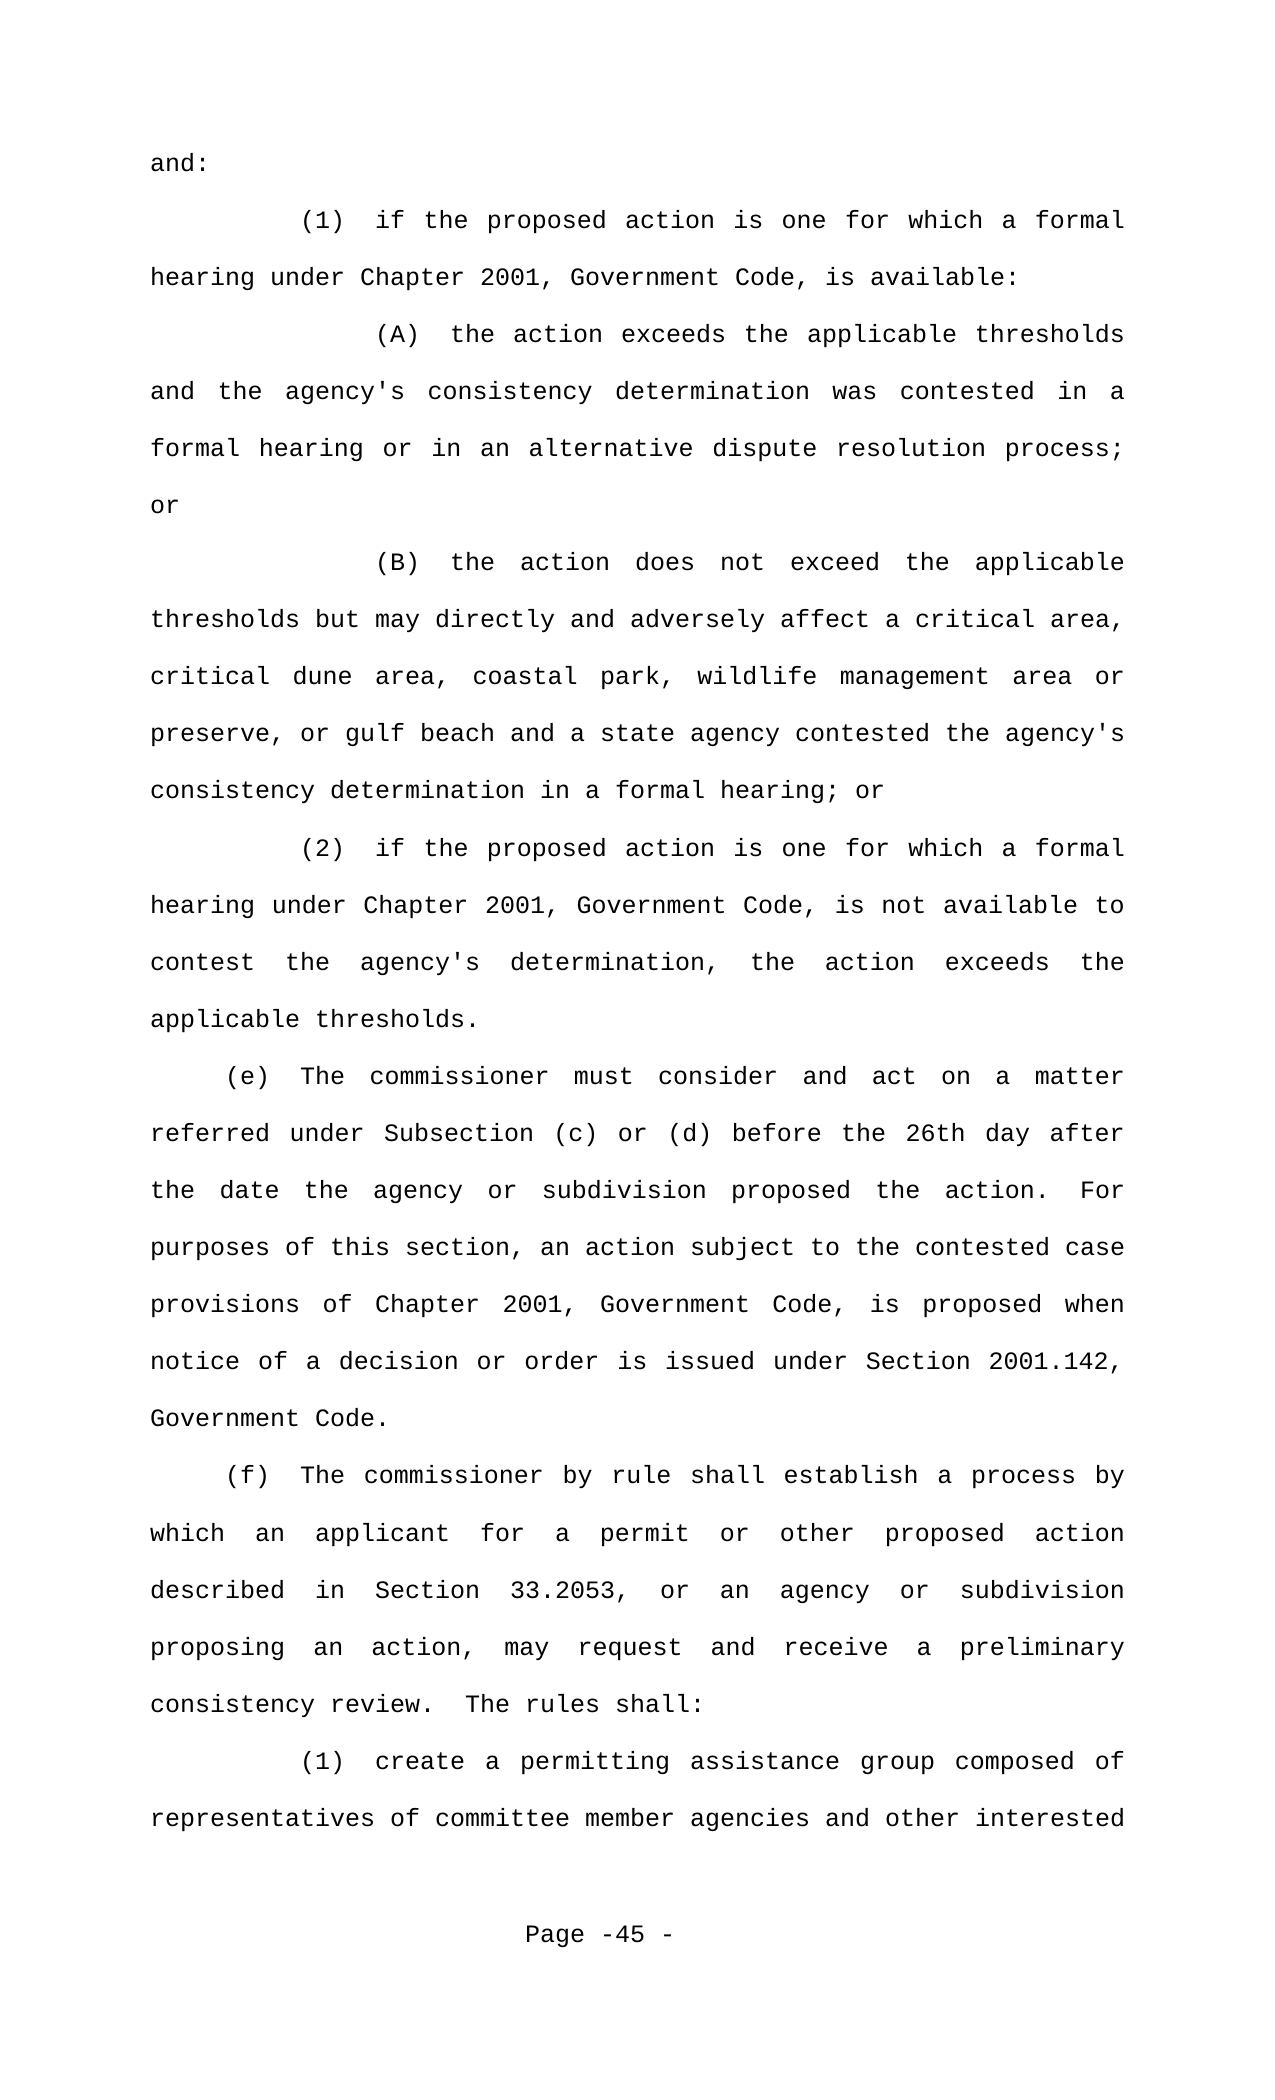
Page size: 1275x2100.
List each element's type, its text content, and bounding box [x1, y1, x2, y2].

text (2) if the proposed action is one for which a formal hearing under Chapter 2001, Government Code, is not available to contest the agency's determination, the action exceeds the applicable thresholds. [150, 835, 1125, 1035]
text (B) the action does not exceed the applicable thresholds but may directly and adversely affect a critical area, critical dune area, coastal park, wildlife management area or preserve, or gulf beach and a state agency contested the agency's consistency determination in a formal hearing; or [150, 549, 1125, 806]
text (A) the action exceeds the applicable thresholds and the agency's consistency determination was contested in a formal hearing or in an alternative dispute resolution process; or [150, 321, 1125, 521]
text (e) The commissioner must consider and act on a matter referred under Subsection (c) or (d) before the 26th day after the date the agency or subdivision proposed the action. For purposes of this section, an action subject to the contested case provisions of Chapter 2001, Government Code, is proposed when notice of a decision or order is issued under Section 2001.142, Government Code. [150, 1063, 1125, 1434]
text (1) if the proposed action is one for which a formal hearing under Chapter 2001, Government Code, is available: [150, 207, 1125, 293]
